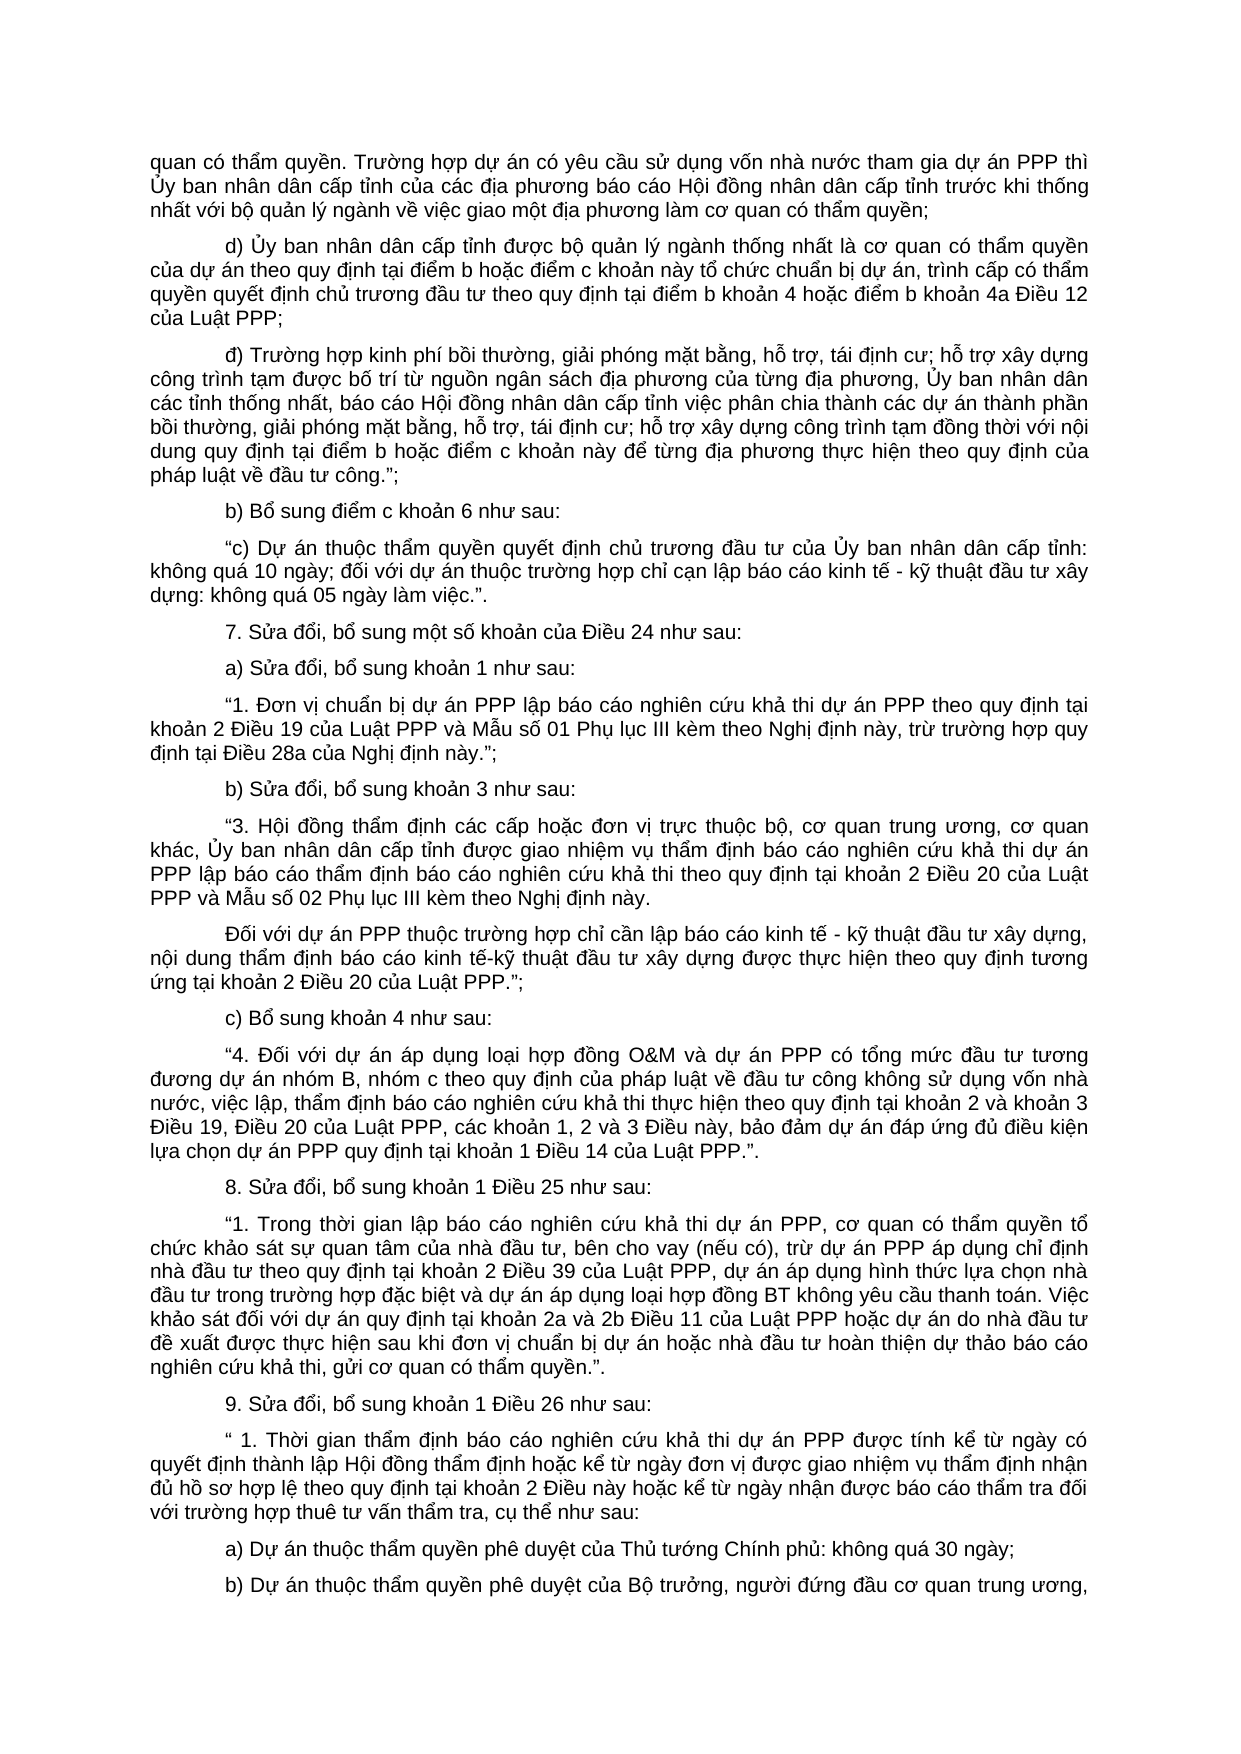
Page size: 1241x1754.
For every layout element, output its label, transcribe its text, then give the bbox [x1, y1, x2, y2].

text d) Ủy ban nhân dân cấp tỉnh được bộ quản lý ngành thống nhất là cơ quan có thẩm quyền của dự án theo quy định tại điểm b hoặc điểm c khoản này tổ chức chuẩn bị dự án, trình cấp có thẩm quyền quyết định chủ trương đầu tư theo quy định tại điểm b khoản 4 hoặc điểm b khoản 4a Điều 12 của Luật PPP; [150, 234, 1090, 330]
text b) Sửa đổi, bổ sung khoản 3 như sau: [150, 777, 1090, 801]
text “1. Đơn vị chuẩn bị dự án PPP lập báo cáo nghiên cứu khả thi dự án PPP theo quy định tại khoản 2 Điều 19 của Luật PPP và Mẫu số 01 Phụ lục III kèm theo Nghị định này, trừ trường hợp quy định tại Điều 28a của Nghị định này.”; [150, 693, 1090, 764]
text b) Bổ sung điểm c khoản 6 như sau: [150, 499, 1090, 523]
text 9. Sửa đổi, bổ sung khoản 1 Điều 26 như sau: [150, 1392, 1090, 1416]
text “1. Trong thời gian lập báo cáo nghiên cứu khả thi dự án PPP, cơ quan có thẩm quyền tổ chức khảo sát sự quan tâm của nhà đầu tư, bên cho vay (nếu có), trừ dự án PPP áp dụng chỉ định nhà đầu tư theo quy định tại khoản 2 Điều 39 của Luật PPP, dự án áp dụng hình thức lựa chọn nhà đầu tư trong trường hợp đặc biệt và dự án áp dụng loại hợp đồng BT không yêu cầu thanh toán. Việc khảo sát đối với dự án quy định tại khoản 2a và 2b Điều 11 của Luật PPP hoặc dự án do nhà đầu tư đề xuất được thực hiện sau khi đơn vị chuẩn bị dự án hoặc nhà đầu tư hoàn thiện dự thảo báo cáo nghiên cứu khả thi, gửi cơ quan có thẩm quyền.”. [150, 1211, 1090, 1379]
text a) Dự án thuộc thẩm quyền phê duyệt của Thủ tướng Chính phủ: không quá 30 ngày; [150, 1536, 1090, 1560]
text Đối với dự án PPP thuộc trường hợp chỉ cần lập báo cáo kinh tế - kỹ thuật đầu tư xây dựng, nội dung thẩm định báo cáo kinh tế-kỹ thuật đầu tư xây dựng được thực hiện theo quy định tương ứng tại khoản 2 Điều 20 của Luật PPP.”; [150, 922, 1090, 994]
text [150, 1573, 1090, 1597]
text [150, 150, 1090, 222]
text “3. Hội đồng thẩm định các cấp hoặc đơn vị trực thuộc bộ, cơ quan trung ương, cơ quan khác, Ủy ban nhân dân cấp tỉnh được giao nhiệm vụ thẩm định báo cáo nghiên cứu khả thi dự án PPP lập báo cáo thẩm định báo cáo nghiên cứu khả thi theo quy định tại khoản 2 Điều 20 của Luật PPP và Mẫu số 02 Phụ lục III kèm theo Nghị định này. [150, 813, 1090, 909]
text a) Sửa đổi, bổ sung khoản 1 như sau: [150, 656, 1090, 680]
text c) Bổ sung khoản 4 như sau: [150, 1006, 1090, 1030]
text 8. Sửa đổi, bổ sung khoản 1 Điều 25 như sau: [150, 1175, 1090, 1199]
text “ 1. Thời gian thẩm định báo cáo nghiên cứu khả thi dự án PPP được tính kể từ ngày có quyết định thành lập Hội đồng thẩm định hoặc kể từ ngày đơn vị được giao nhiệm vụ thẩm định nhận đủ hồ sơ hợp lệ theo quy định tại khoản 2 Điều này hoặc kể từ ngày nhận được báo cáo thẩm tra đối với trường hợp thuê tư vấn thẩm tra, cụ thể như sau: [150, 1428, 1090, 1524]
text “4. Đối với dự án áp dụng loại hợp đồng O&M và dự án PPP có tổng mức đầu tư tương đương dự án nhóm B, nhóm c theo quy định của pháp luật về đầu tư công không sử dụng vốn nhà nước, việc lập, thẩm định báo cáo nghiên cứu khả thi thực hiện theo quy định tại khoản 2 và khoản 3 Điều 19, Điều 20 của Luật PPP, các khoản 1, 2 và 3 Điều này, bảo đảm dự án đáp ứng đủ điều kiện lựa chọn dự án PPP quy định tại khoản 1 Điều 14 của Luật PPP.”. [150, 1043, 1090, 1162]
text 7. Sửa đổi, bổ sung một số khoản của Điều 24 như sau: [150, 620, 1090, 644]
text đ) Trường hợp kinh phí bồi thường, giải phóng mặt bằng, hỗ trợ, tái định cư; hỗ trợ xây dựng công trình tạm được bố trí từ nguồn ngân sách địa phương của từng địa phương, Ủy ban nhân dân các tỉnh thống nhất, báo cáo Hội đồng nhân dân cấp tỉnh việc phân chia thành các dự án thành phần bồi thường, giải phóng mặt bằng, hỗ trợ, tái định cư; hỗ trợ xây dựng công trình tạm đồng thời với nội dung quy định tại điểm b hoặc điểm c khoản này để từng địa phương thực hiện theo quy định của pháp luật về đầu tư công.”; [150, 343, 1090, 486]
text “c) Dự án thuộc thẩm quyền quyết định chủ trương đầu tư của Ủy ban nhân dân cấp tỉnh: không quá 10 ngày; đối với dự án thuộc trường hợp chỉ cạn lập báo cáo kinh tế - kỹ thuật đầu tư xây dựng: không quá 05 ngày làm việc.”. [150, 535, 1090, 607]
